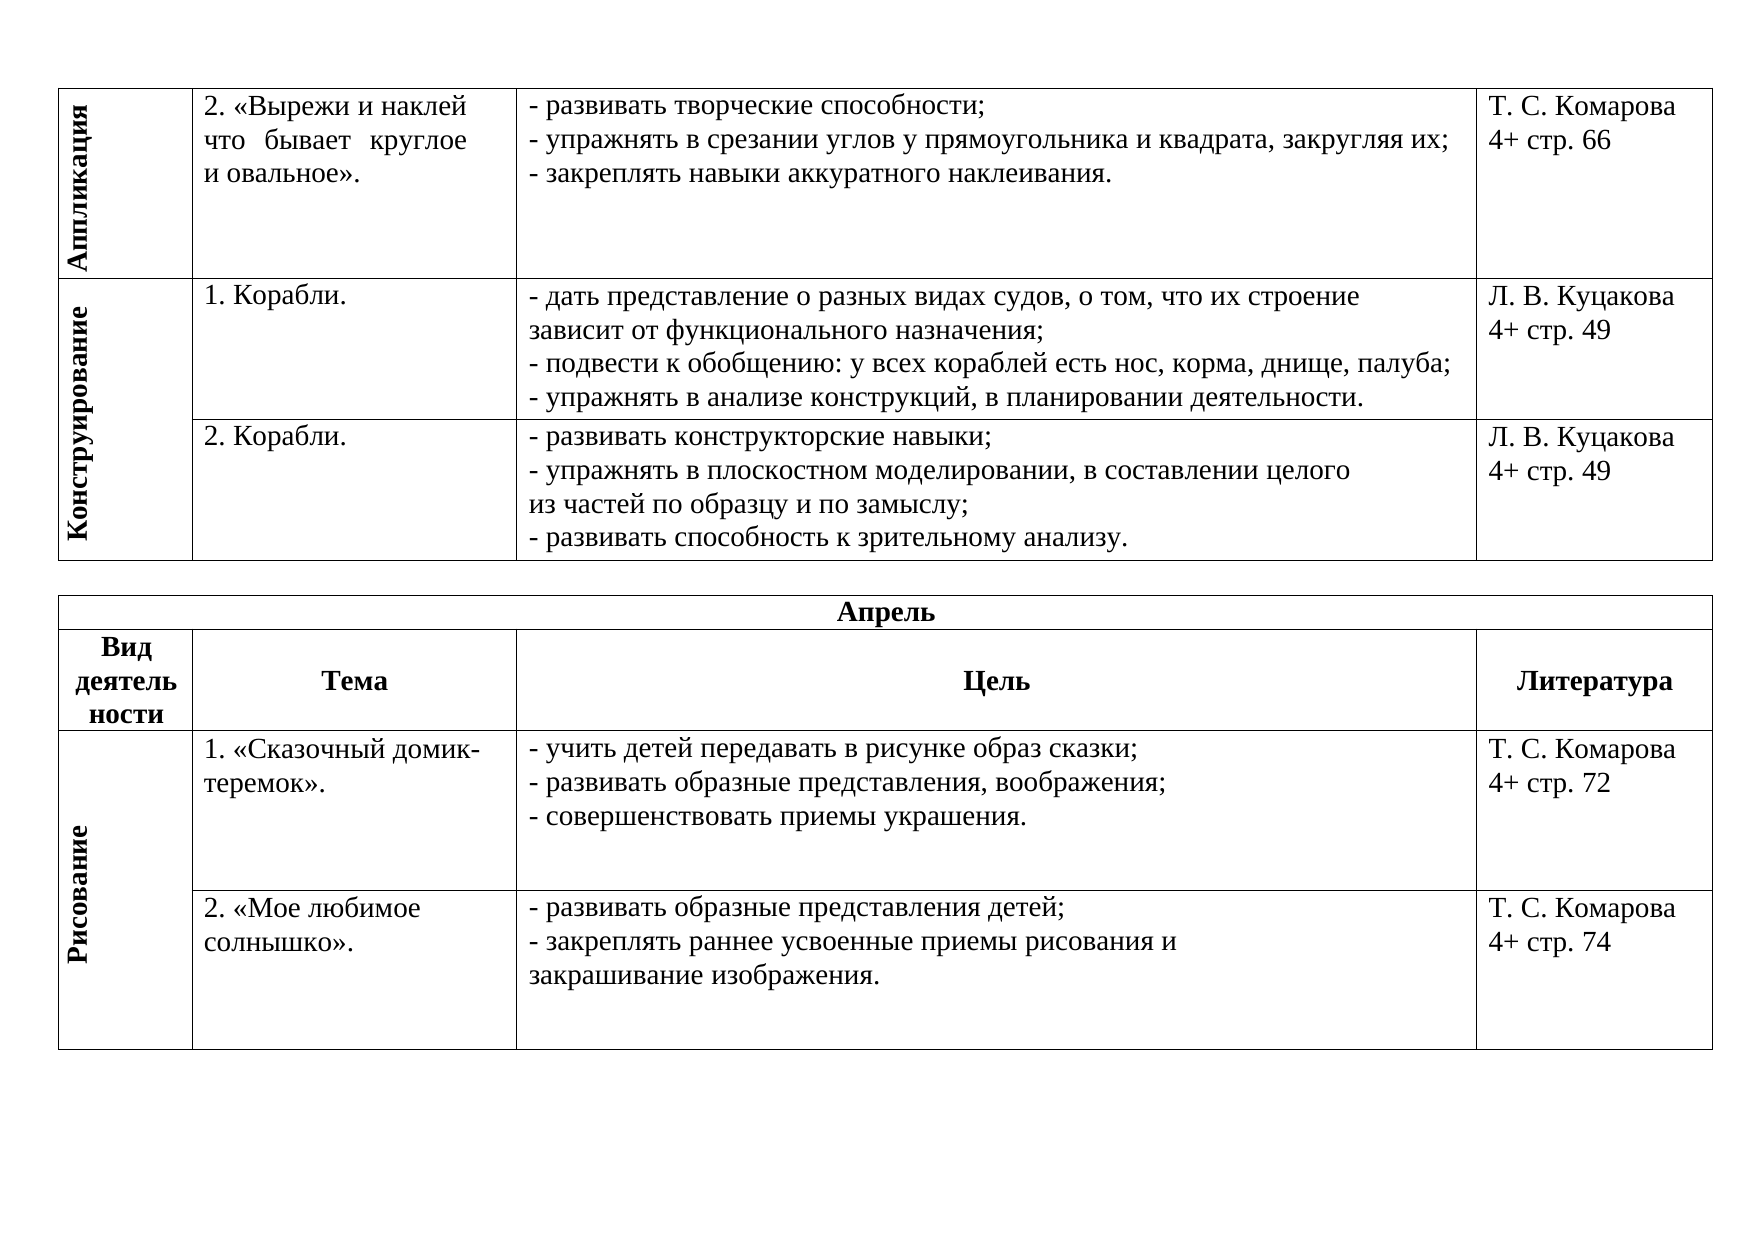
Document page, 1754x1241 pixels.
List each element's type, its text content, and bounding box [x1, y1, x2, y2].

table_cell развивать конструкторские навыки; упражнять в плоскостном моделировании, в составлении целого из частей по образцу и по замыслу; развивать способность к зрительному анализу. [517, 420, 1476, 560]
table_cell развивать образные представления детей; закреплять раннее усвоенные приемы рисования и закрашивание изображения. [517, 891, 1476, 1049]
table_cell дать представление о разных видах судов, о том, что их строение зависит от функционального назначения; подвести к обобщению: у всех кораблей есть нос, корма, днище, палуба; упражнять в анализе конструкций, в планировании деятельности. [517, 279, 1476, 418]
table_header Аппликация [59, 89, 192, 277]
table_cell Т. С. Комарова 4+ стр. 74 [1477, 891, 1712, 1049]
table_cell Л. В. Куцакова 4+ стр. 49 [1477, 279, 1712, 418]
table_header Апрель [59, 596, 1712, 628]
table_header 2. «Вырежи и наклей что бывает круглое и овальное». [193, 89, 516, 277]
table_cell 1. Корабли. [193, 279, 516, 418]
table_cell Цель [517, 630, 1476, 730]
table_cell Рисование [59, 731, 192, 1049]
table_header Т. С. Комарова 4+ стр. 66 [1477, 89, 1712, 277]
table_cell 2. Корабли. [193, 420, 516, 560]
table_cell Вид деятель ности [59, 630, 192, 730]
table_cell Л. В. Куцакова 4+ стр. 49 [1477, 420, 1712, 560]
table_cell Тема [193, 630, 516, 730]
table_cell 1. «Сказочный домик- теремок». [193, 731, 516, 889]
table_header развивать творческие способности; упражнять в срезании углов у прямоугольника и квадрата, закругляя их; закреплять навыки аккуратного наклеивания. [517, 89, 1476, 277]
table_cell Т. С. Комарова 4+ стр. 72 [1477, 731, 1712, 889]
table_cell 2. «Мое любимое солнышко». [193, 891, 516, 1049]
table_cell учить детей передавать в рисунке образ сказки; развивать образные представления, воображения; совершенствовать приемы украшения. [517, 731, 1476, 889]
table_cell Литература [1477, 630, 1712, 730]
table_cell Конструирование [59, 279, 192, 560]
